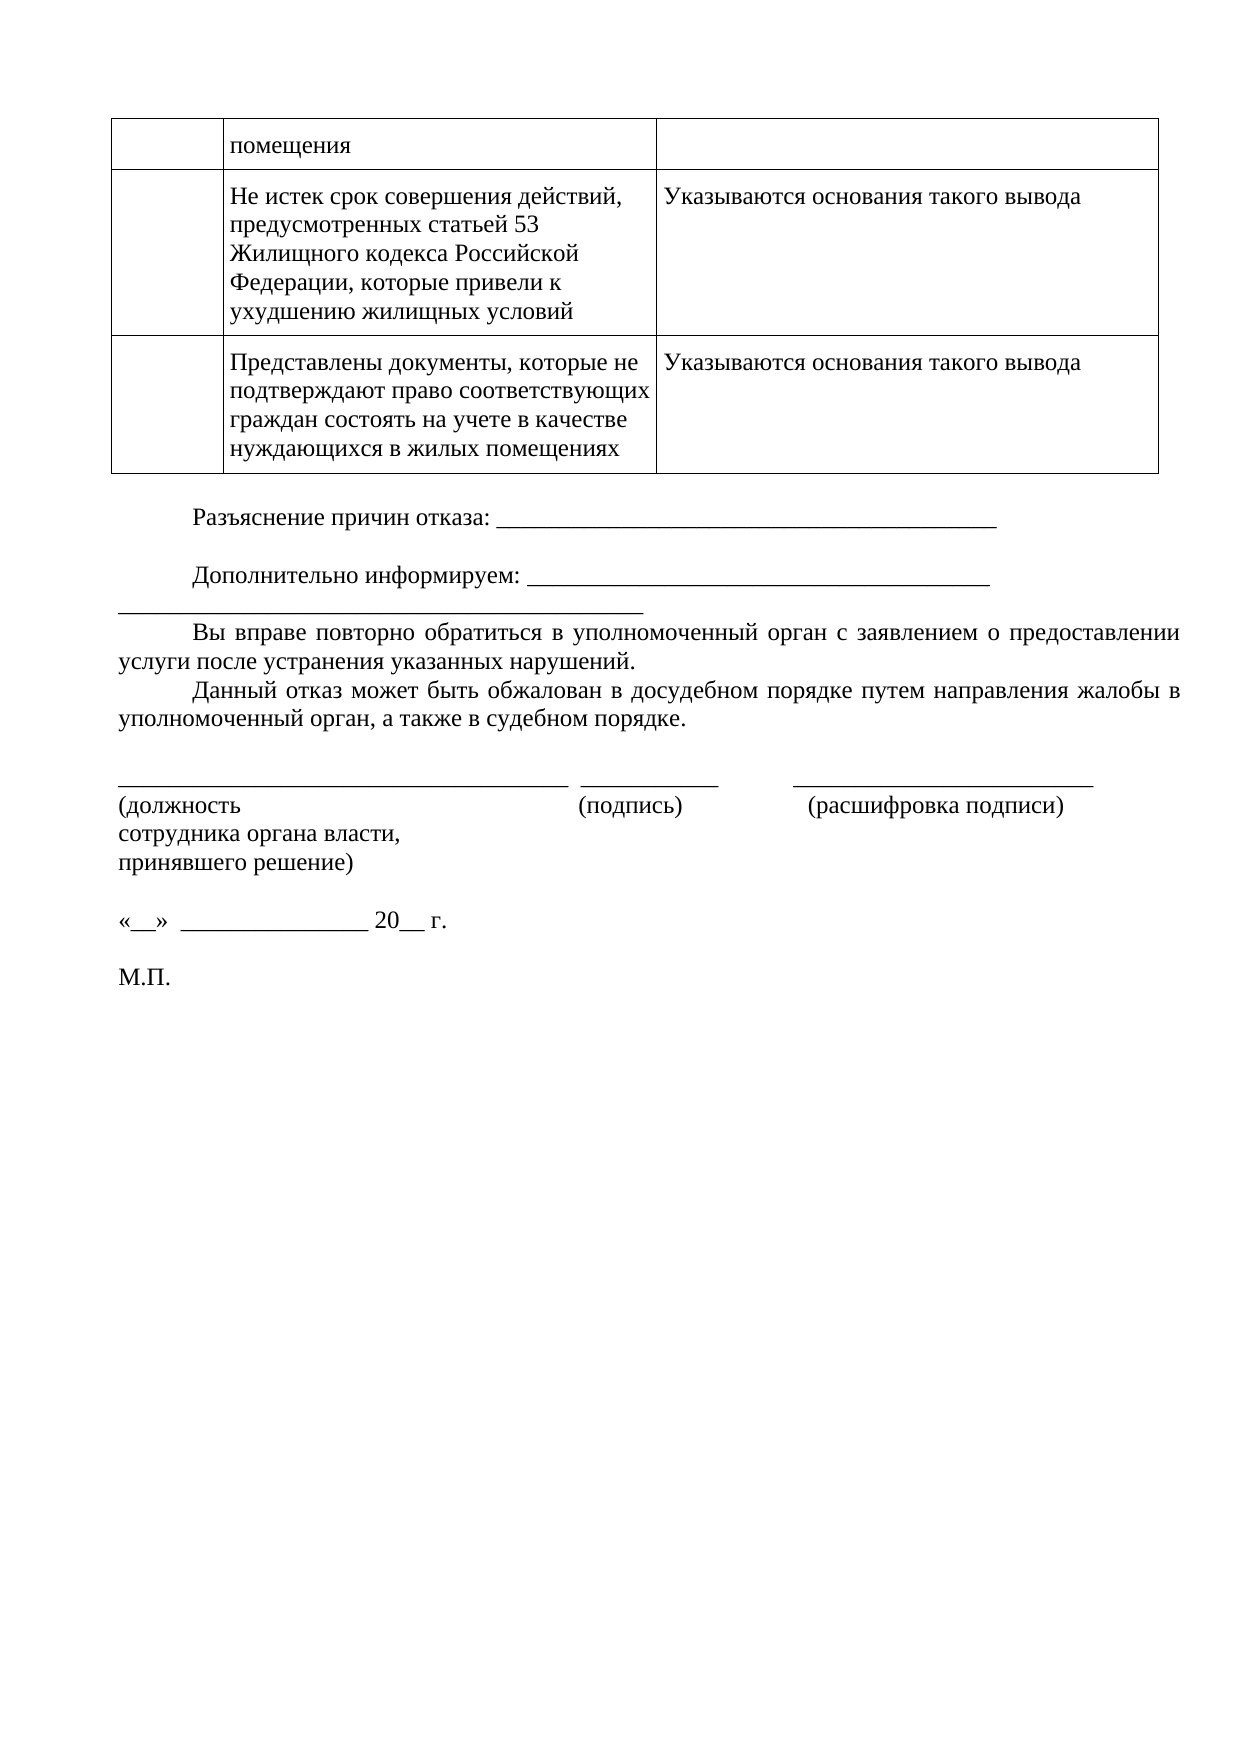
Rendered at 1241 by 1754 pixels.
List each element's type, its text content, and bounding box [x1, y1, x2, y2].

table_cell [657, 119, 1158, 169]
table_cell Не истек срок совершения действий, предусмотренных статьей 53 Жилищного кодекса Российской Федерации, которые привели к ухудшению жилищных условий [224, 170, 656, 335]
text сотрудника органа власти, [118, 818, 1181, 847]
text Данный отказ может быть обжалован в досудебном порядке путем направления жалобы в уполномоченный орган, а также в судебном порядке. [118, 675, 1181, 732]
text М.П. [118, 962, 1181, 991]
text Дополнительно информируем: _____________________________________ __________________________________________ [118, 560, 1181, 617]
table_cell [224, 119, 656, 169]
text «__» _______________ 20__ г. [118, 905, 1181, 933]
text ____________________________________ ___________ ________________________ [118, 761, 1181, 790]
text (должность (подпись) (расшифровка подписи) [118, 790, 1181, 818]
text Разъяснение причин отказа: ________________________________________ [118, 502, 1181, 531]
table_cell Указываются основания такого вывода [657, 336, 1158, 472]
table_cell Указываются основания такого вывода [657, 170, 1158, 335]
text принявшего решение) [118, 847, 1181, 876]
table_cell [112, 119, 223, 169]
table_cell [112, 170, 223, 335]
table_cell Представлены документы, которые не подтверждают право соответствующих граждан состоять на учете в качестве нуждающихся в жилых помещениях [224, 336, 656, 472]
text Вы вправе повторно обратиться в уполномоченный орган с заявлением о предоставлении услуги после устранения указанных нарушений. [118, 617, 1181, 675]
table_cell [112, 336, 223, 472]
